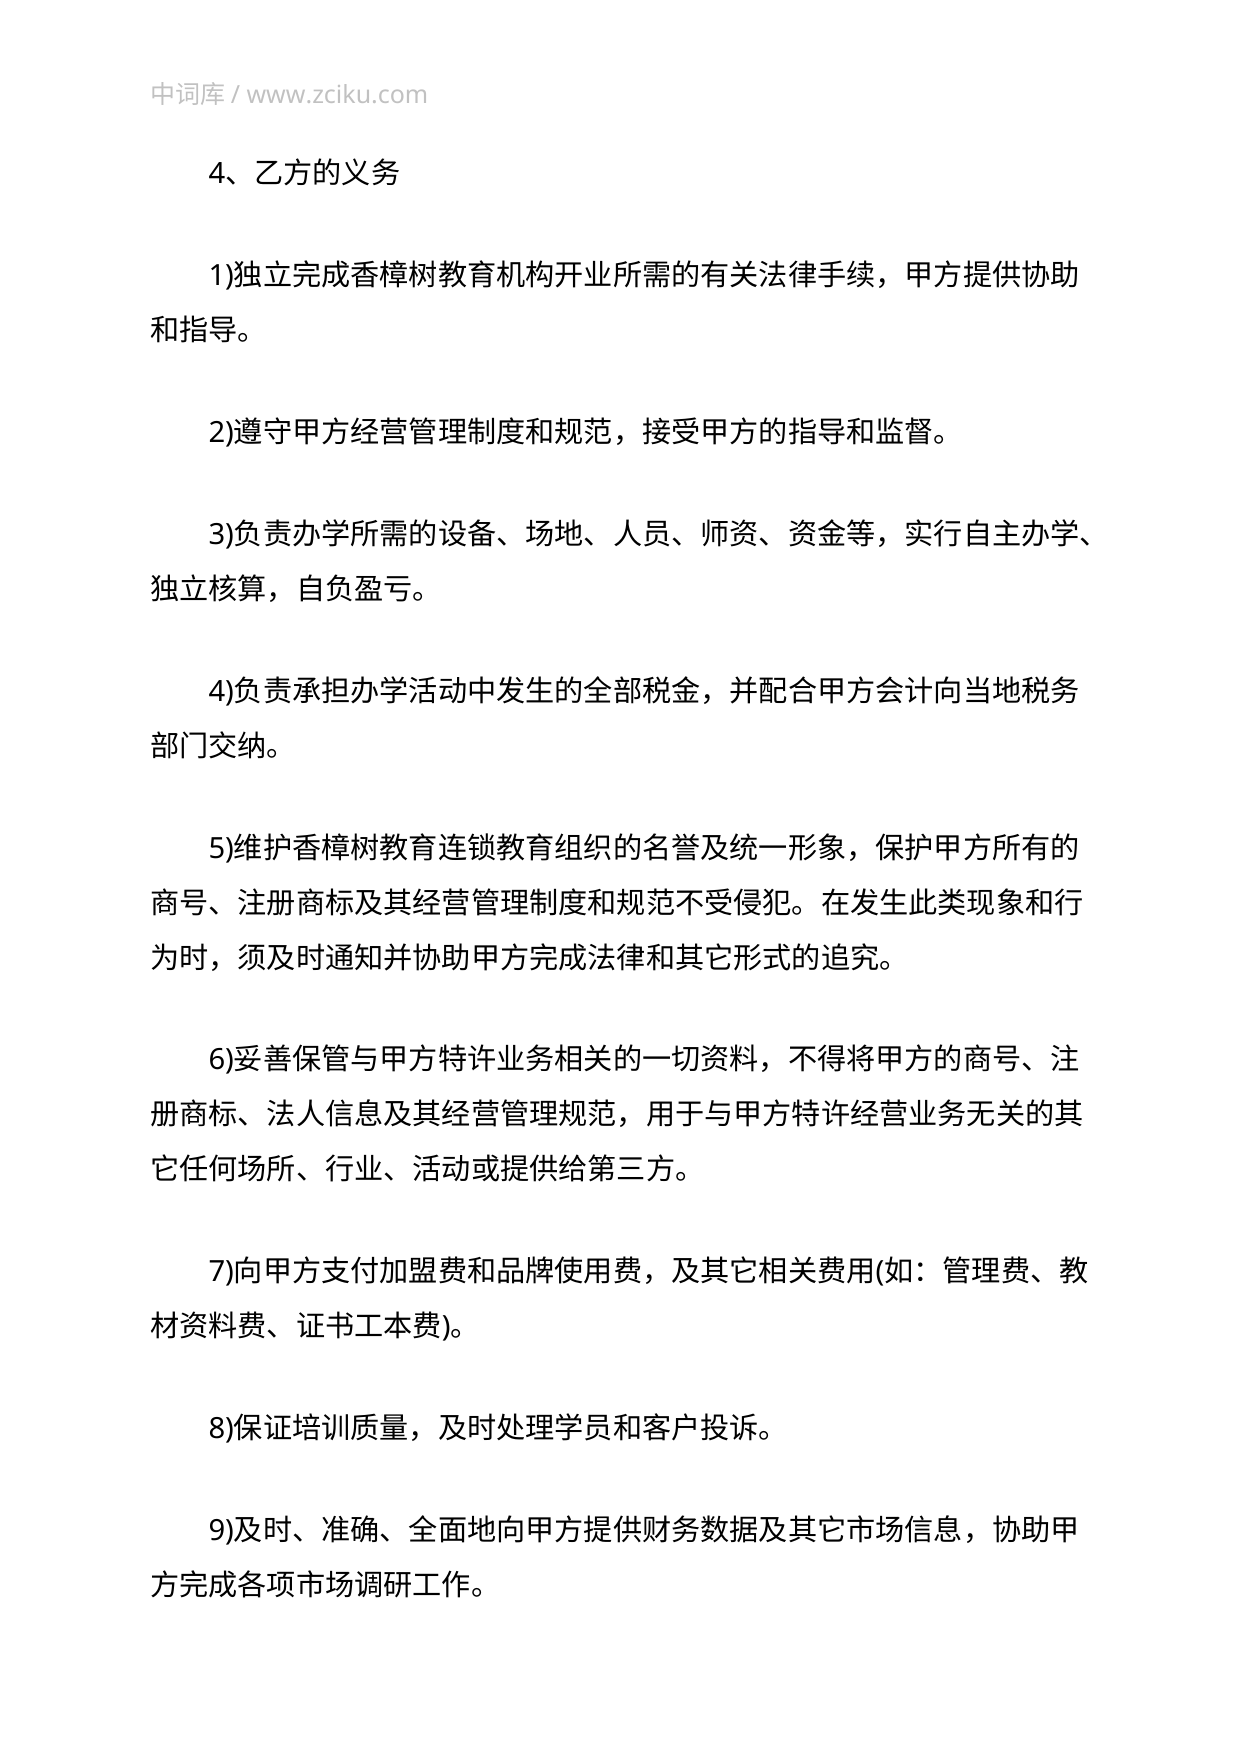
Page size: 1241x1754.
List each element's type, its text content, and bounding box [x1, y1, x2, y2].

text 2)遵守甲方经营管理制度和规范，接受甲方的指导和监督。 [150, 409, 1090, 451]
text 4)负责承担办学活动中发生的全部税金，并配合甲方会计向当地税务部门交纳。 [150, 667, 1090, 765]
text 6)妥善保管与甲方特许业务相关的一切资料，不得将甲方的商号、注册商标、法人信息及其经营管理规范，用于与甲方特许经营业务无关的其它任何场所、行业、活动或提供给第三方。 [150, 1036, 1090, 1188]
text 1)独立完成香樟树教育机构开业所需的有关法律手续，甲方提供协助和指导。 [150, 252, 1090, 349]
text 5)维护香樟树教育连锁教育组织的名誉及统一形象，保护甲方所有的商号、注册商标及其经营管理制度和规范不受侵犯。在发生此类现象和行为时，须及时通知并协助甲方完成法律和其它形式的追究。 [150, 824, 1090, 976]
text 3)负责办学所需的设备、场地、人员、师资、资金等，实行自主办学、独立核算，自负盈亏。 [150, 511, 1090, 608]
text 9)及时、准确、全面地向甲方提供财务数据及其它市场信息，协助甲方完成各项市场调研工作。 [150, 1507, 1090, 1604]
text 4、乙方的义务 [150, 150, 1090, 192]
text 7)向甲方支付加盟费和品牌使用费，及其它相关费用(如：管理费、教材资料费、证书工本费)。 [150, 1248, 1090, 1345]
text 8)保证培训质量，及时处理学员和客户投诉。 [150, 1404, 1090, 1447]
